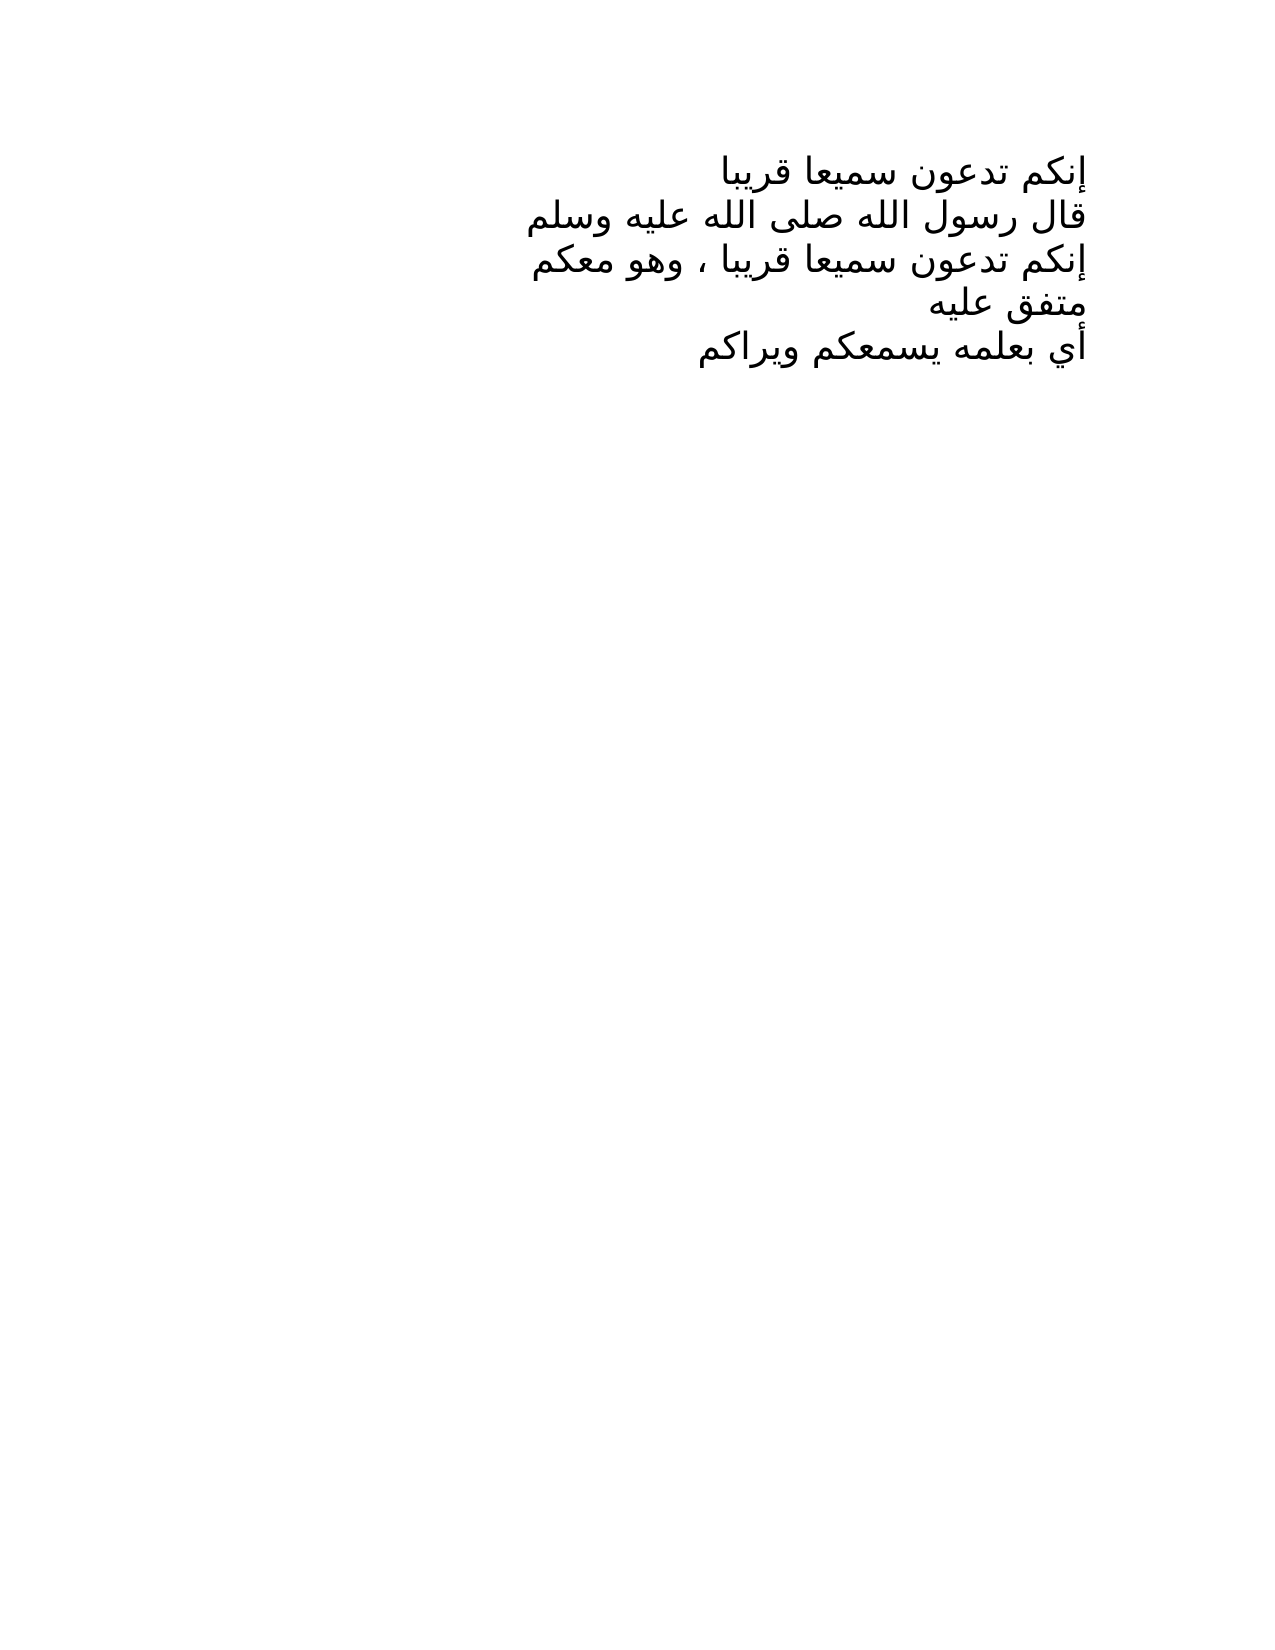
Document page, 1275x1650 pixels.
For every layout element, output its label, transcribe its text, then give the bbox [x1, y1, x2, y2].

text إنكم تدعون سميعا قريبا ، وهو معكم [187, 237, 1087, 281]
text أي بعلمه يسمعكم ويراكم [187, 324, 1087, 368]
text قال رسول الله صلى الله عليه وسلم [187, 194, 1087, 237]
text متفق عليه [187, 281, 1087, 324]
text إنكم تدعون سميعا قريبا [187, 150, 1087, 194]
